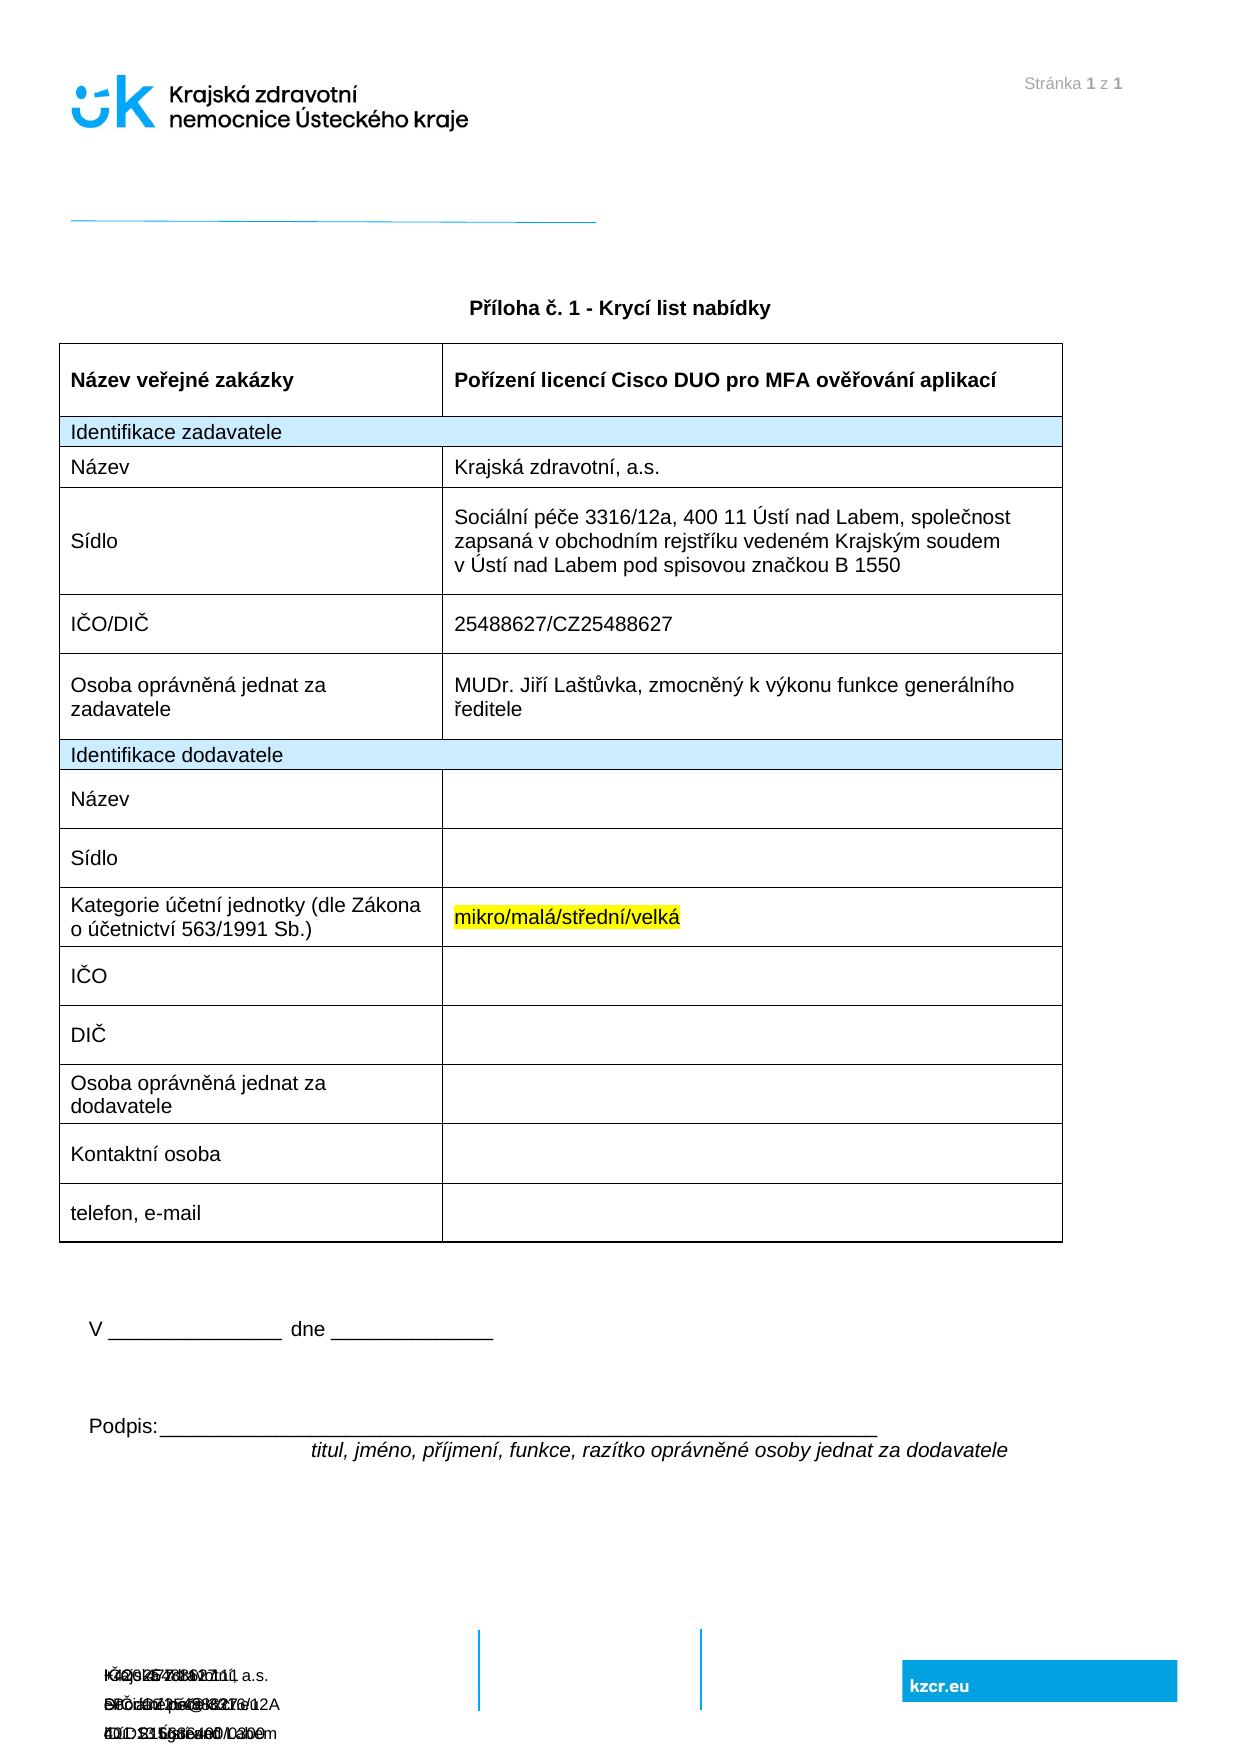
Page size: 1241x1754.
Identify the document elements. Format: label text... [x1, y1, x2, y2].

table_cell Název [60, 770, 442, 828]
table_cell [443, 829, 1062, 887]
table_cell 25488627/CZ25488627 [443, 595, 1062, 653]
table_cell Název [60, 447, 442, 487]
table_header Pořízení licencí Cisco DUO pro MFA ověřování aplikací [443, 344, 1062, 416]
table_cell Identifikace zadavatele [60, 417, 1062, 446]
picture [30, 44, 509, 169]
text titul, jméno, příjmení, funkce, razítko oprávněné osoby jednat za dodavatele [89, 1438, 1152, 1462]
table_header Název veřejné zakázky [60, 344, 442, 416]
text V _______________ dne ______________ [89, 1316, 1152, 1340]
picture [911, 1680, 944, 1692]
table_cell Kontaktní osoba [60, 1124, 442, 1182]
table_cell [443, 1006, 1062, 1064]
picture [950, 1683, 968, 1692]
table_cell Kategorie účetní jednotky (dle Zákona o účetnictví 563/1991 Sb.) [60, 888, 442, 946]
table_cell Sociální péče 3316/12a, 400 11 Ústí nad Labem, společnost zapsaná v obchodním rejstříku vedeném Krajským soudem v Ústí nad Labem pod spisovou značkou B 1550 [443, 488, 1062, 594]
table_cell Sídlo [60, 829, 442, 887]
text Podpis: ______________________________________________________________ [89, 1414, 1152, 1438]
table_cell Osoba oprávněná jednat za zadavatele [60, 654, 442, 739]
table_cell Krajská zdravotní, a.s. [443, 447, 1062, 487]
table_cell [443, 1124, 1062, 1182]
text Příloha č. 1 - Krycí list nabídky [89, 295, 1152, 319]
table_cell telefon, e-mail [60, 1184, 442, 1241]
table_cell [443, 947, 1062, 1005]
table_cell IČO [60, 947, 442, 1005]
table_cell Osoba oprávněná jednat za dodavatele [60, 1065, 442, 1123]
table_cell [443, 1184, 1062, 1241]
table_cell [443, 770, 1062, 828]
table_cell Sídlo [60, 488, 442, 594]
table_cell IČO/DIČ [60, 595, 442, 653]
table_cell mikro/malá/střední/velká [443, 888, 1062, 946]
table_cell [443, 1065, 1062, 1123]
table_cell MUDr. Jiří Laštůvka, zmocněný k výkonu funkce generálního ředitele [443, 654, 1062, 739]
table_cell Identifikace dodavatele [60, 740, 1062, 769]
table_cell DIČ [60, 1006, 442, 1064]
